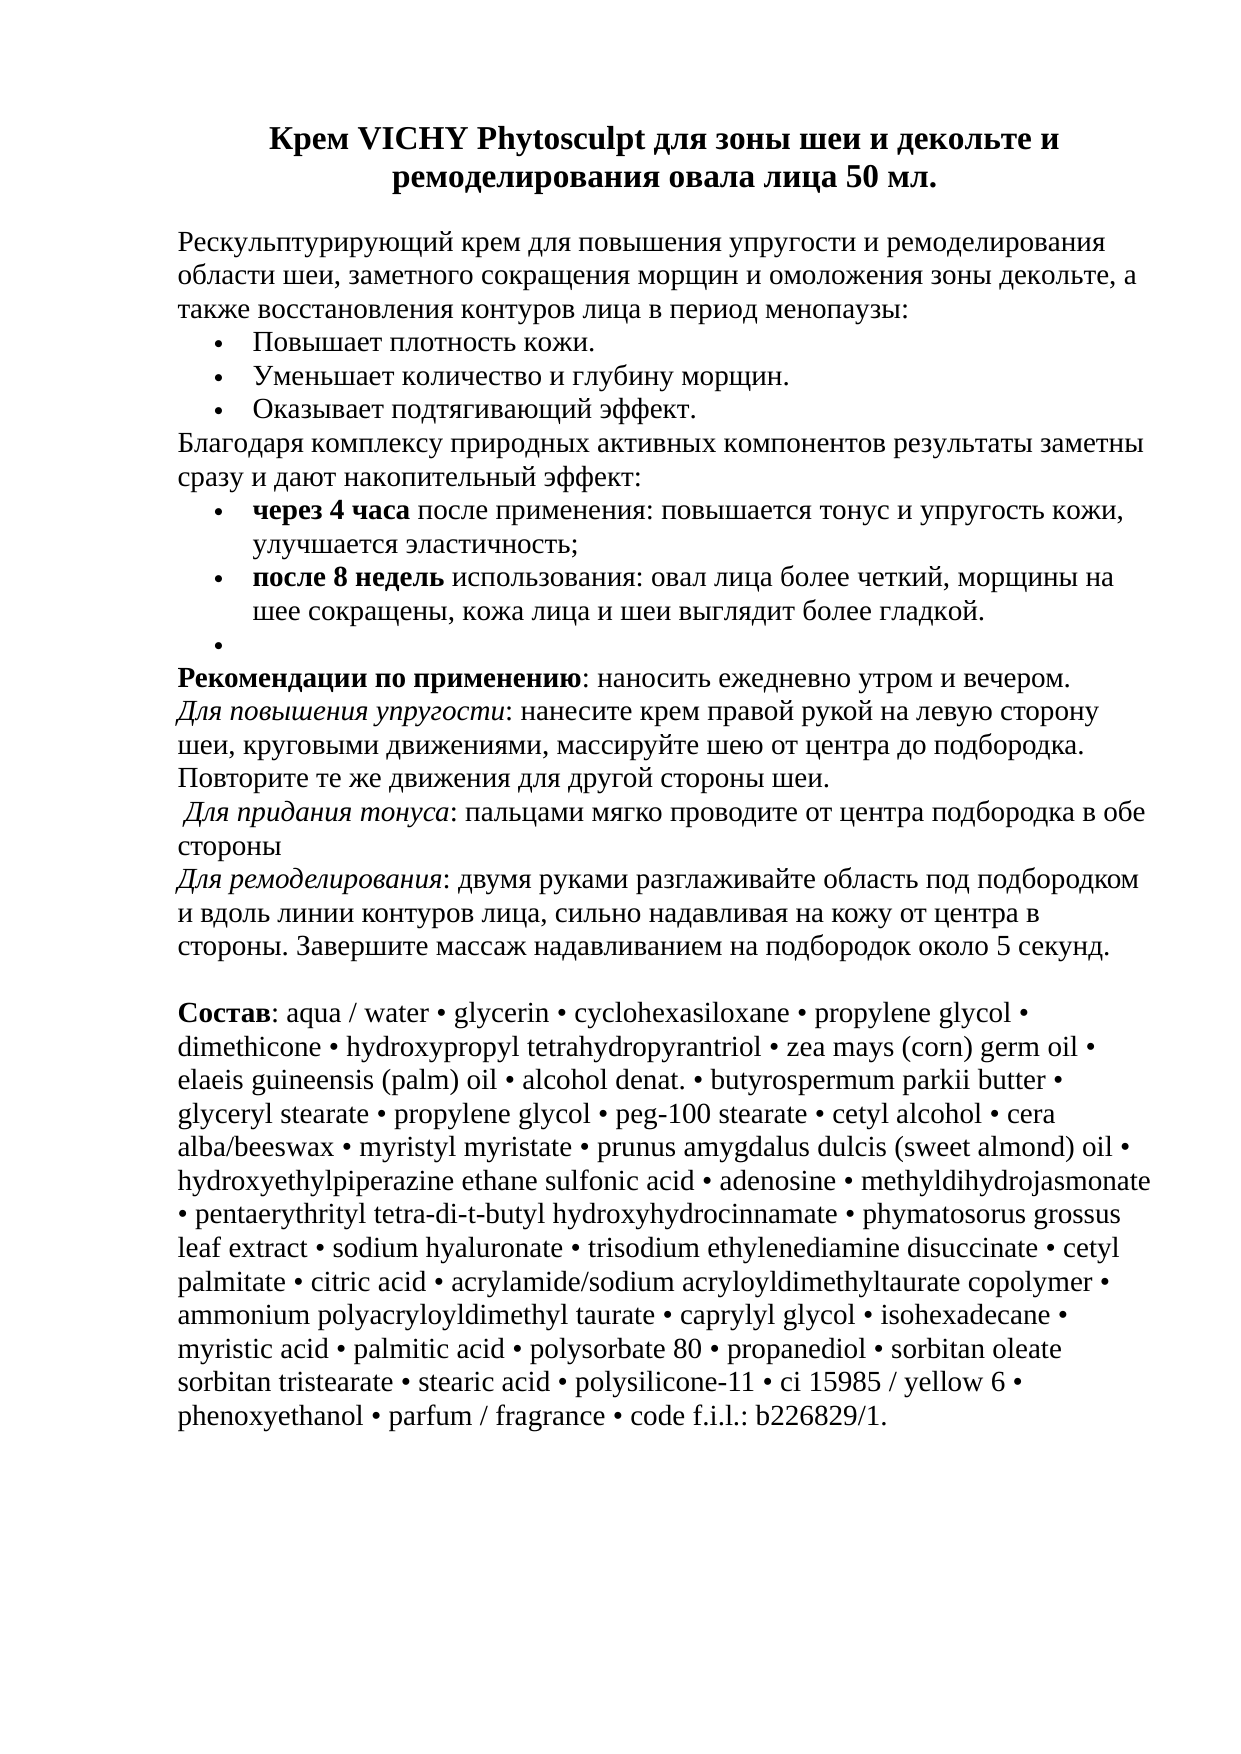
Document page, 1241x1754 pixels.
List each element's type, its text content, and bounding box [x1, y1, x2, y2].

text Для повышения упругости: нанесите крем правой рукой на левую сторону шеи, круговыми движениями, массируйте шею от центра до подбородка. Повторите те же движения для другой стороны шеи. [177, 693, 1152, 794]
text Состав: aqua / water • glycerin • cyclohexasiloxane • propylene glycol • dimethicone • hydroxypropyl tetrahydropyrantriol • zea mays (corn) germ oil • elaeis guineensis (palm) oil • alcohol denat. • butyrospermum parkii butter • glyceryl stearate • propylene glycol • peg-100 stearate • cetyl alcohol • cera alba/beeswax • myristyl myristate • prunus amygdalus dulcis (sweet almond) oil • hydroxyethylpiperazine ethane sulfonic acid • adenosine • methyldihydrojasmonate • pentaerythrityl tetra-di-t-butyl hydroxyhydrocinnamate • phymatosorus grossus leaf extract • sodium hyaluronate • trisodium ethylenediamine disuccinate • cetyl palmitate • citric acid • acrylamide/sodium acryloyldimethyltaurate copolymer • ammonium polyacryloyldimethyl taurate • caprylyl glycol • isohexadecane • myristic acid • palmitic acid • polysorbate 80 • propanediol • sorbitan oleate sorbitan tristearate • stearic acid • polysilicone-11 • ci 15985 / yellow 6 • phenoxyethanol • parfum / fragrance • code f.i.l.: b226829/1. [177, 995, 1152, 1431]
list через 4 часа после применения: повышается тонус и упругость кожи, улучшается эластичность; [215, 492, 1152, 559]
text Крем VICHY Phytosculpt для зоны шеи и декольте и ремоделирования овала лица 50 мл. [177, 118, 1152, 195]
list Повышает плотность кожи. [215, 324, 1152, 358]
text Благодаря комплексу природных активных компонентов результаты заметны сразу и дают накопительный эффект: [177, 425, 1152, 492]
list после 8 недель использования: овал лица более четкий, морщины на шее сокращены, кожа лица и шеи выглядит более гладкой. [215, 559, 1152, 626]
text Для придания тонуса: пальцами мягко проводите от центра подбородка в обе стороны [177, 794, 1152, 861]
text Рескульптурирующий крем для повышения упругости и ремоделирования области шеи, заметного сокращения морщин и омоложения зоны декольте, а также восстановления контуров лица в период менопаузы: [177, 224, 1152, 324]
list Уменьшает количество и глубину морщин. [215, 358, 1152, 392]
text Для ремоделирования: двумя руками разглаживайте область под подбородком и вдоль линии контуров лица, сильно надавливая на кожу от центра в стороны. Завершите массаж надавливанием на подбородок около 5 секунд. [177, 861, 1152, 962]
list Оказывает подтягивающий эффект. [215, 392, 1152, 425]
text Рекомендации по применению: наносить ежедневно утром и вечером. [177, 660, 1152, 693]
